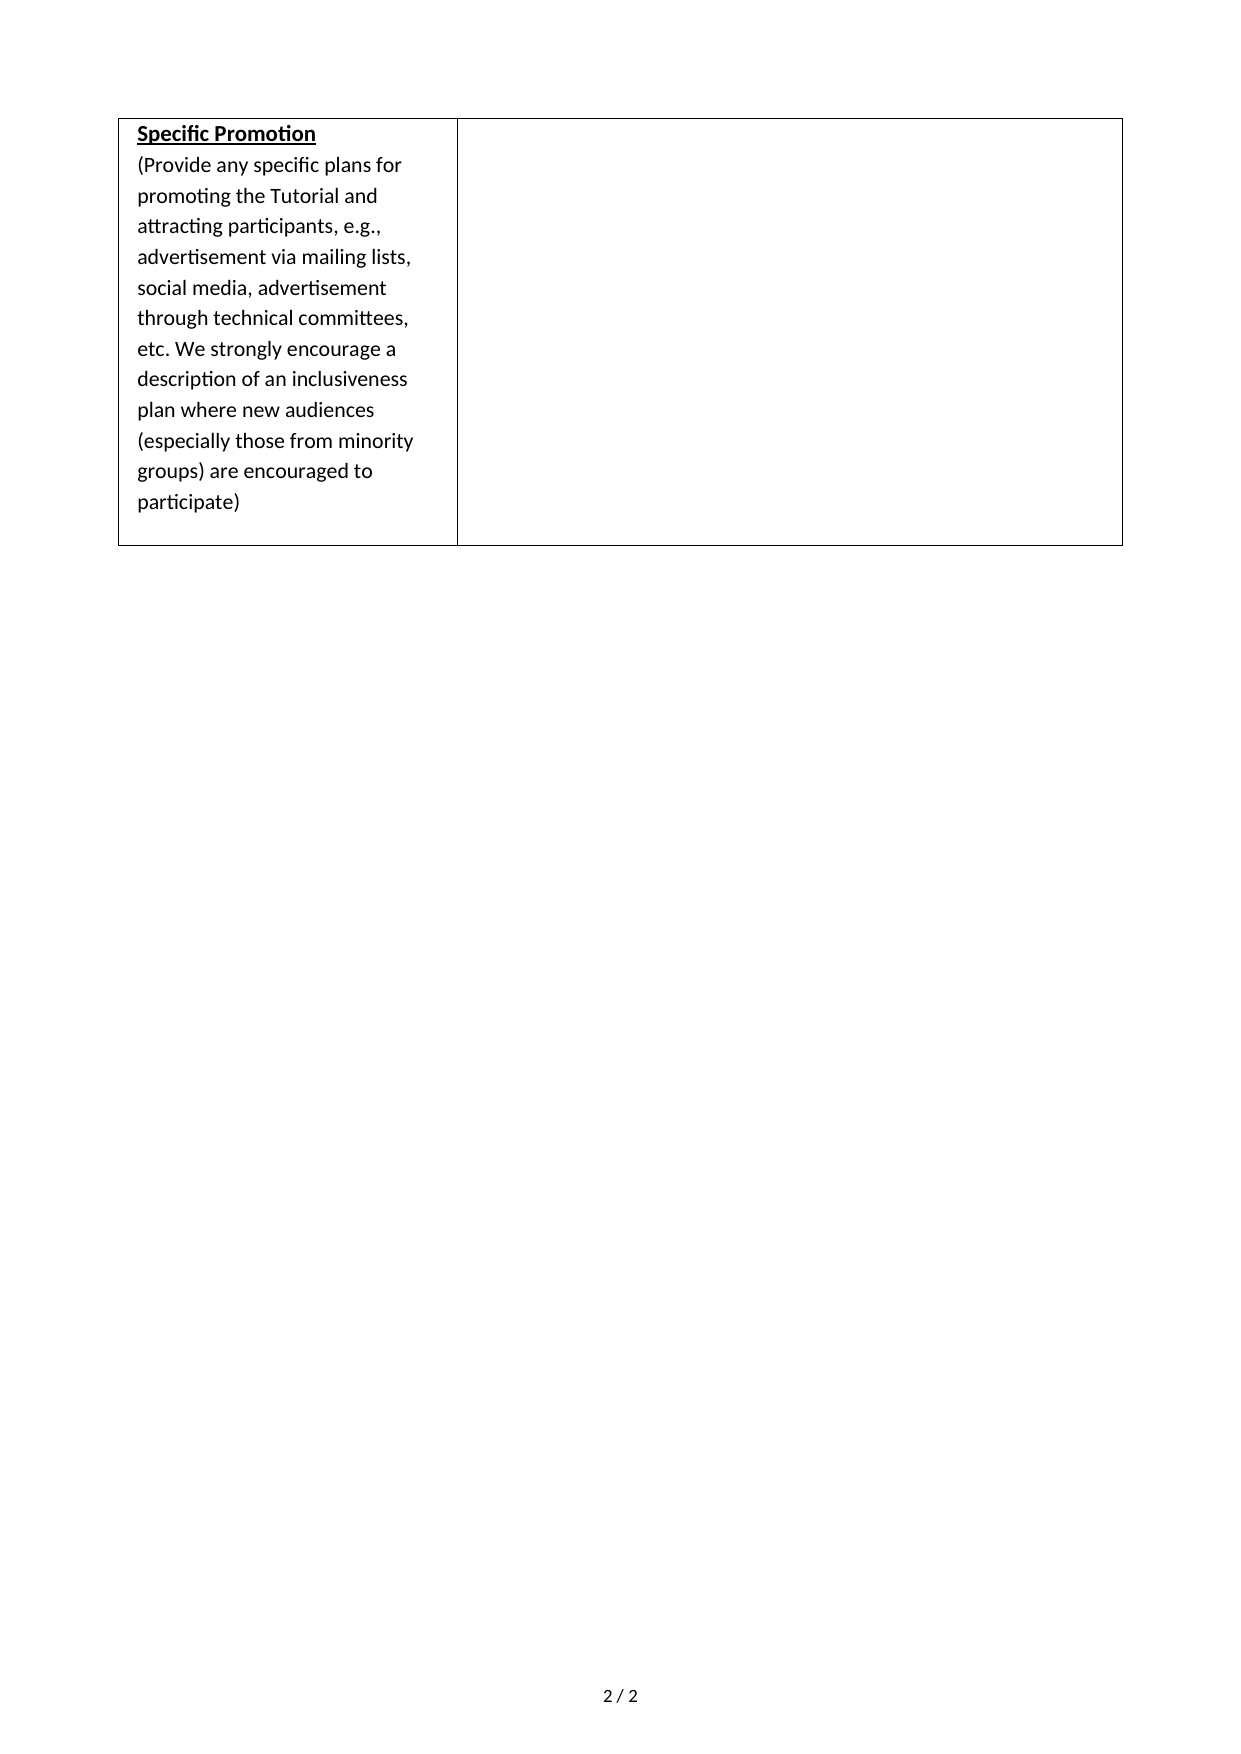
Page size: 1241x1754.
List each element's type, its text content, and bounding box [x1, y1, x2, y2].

table_cell Specific Promotion (Provide any specific plans for promoting the Tutorial and attracting participants, e.g., advertisement via mailing lists, social media, advertisement through technical committees, etc. We strongly encourage a description of an inclusiveness plan where new audiences (especially those from minority groups) are encouraged to participate) [119, 119, 457, 545]
table_cell [458, 119, 1122, 545]
